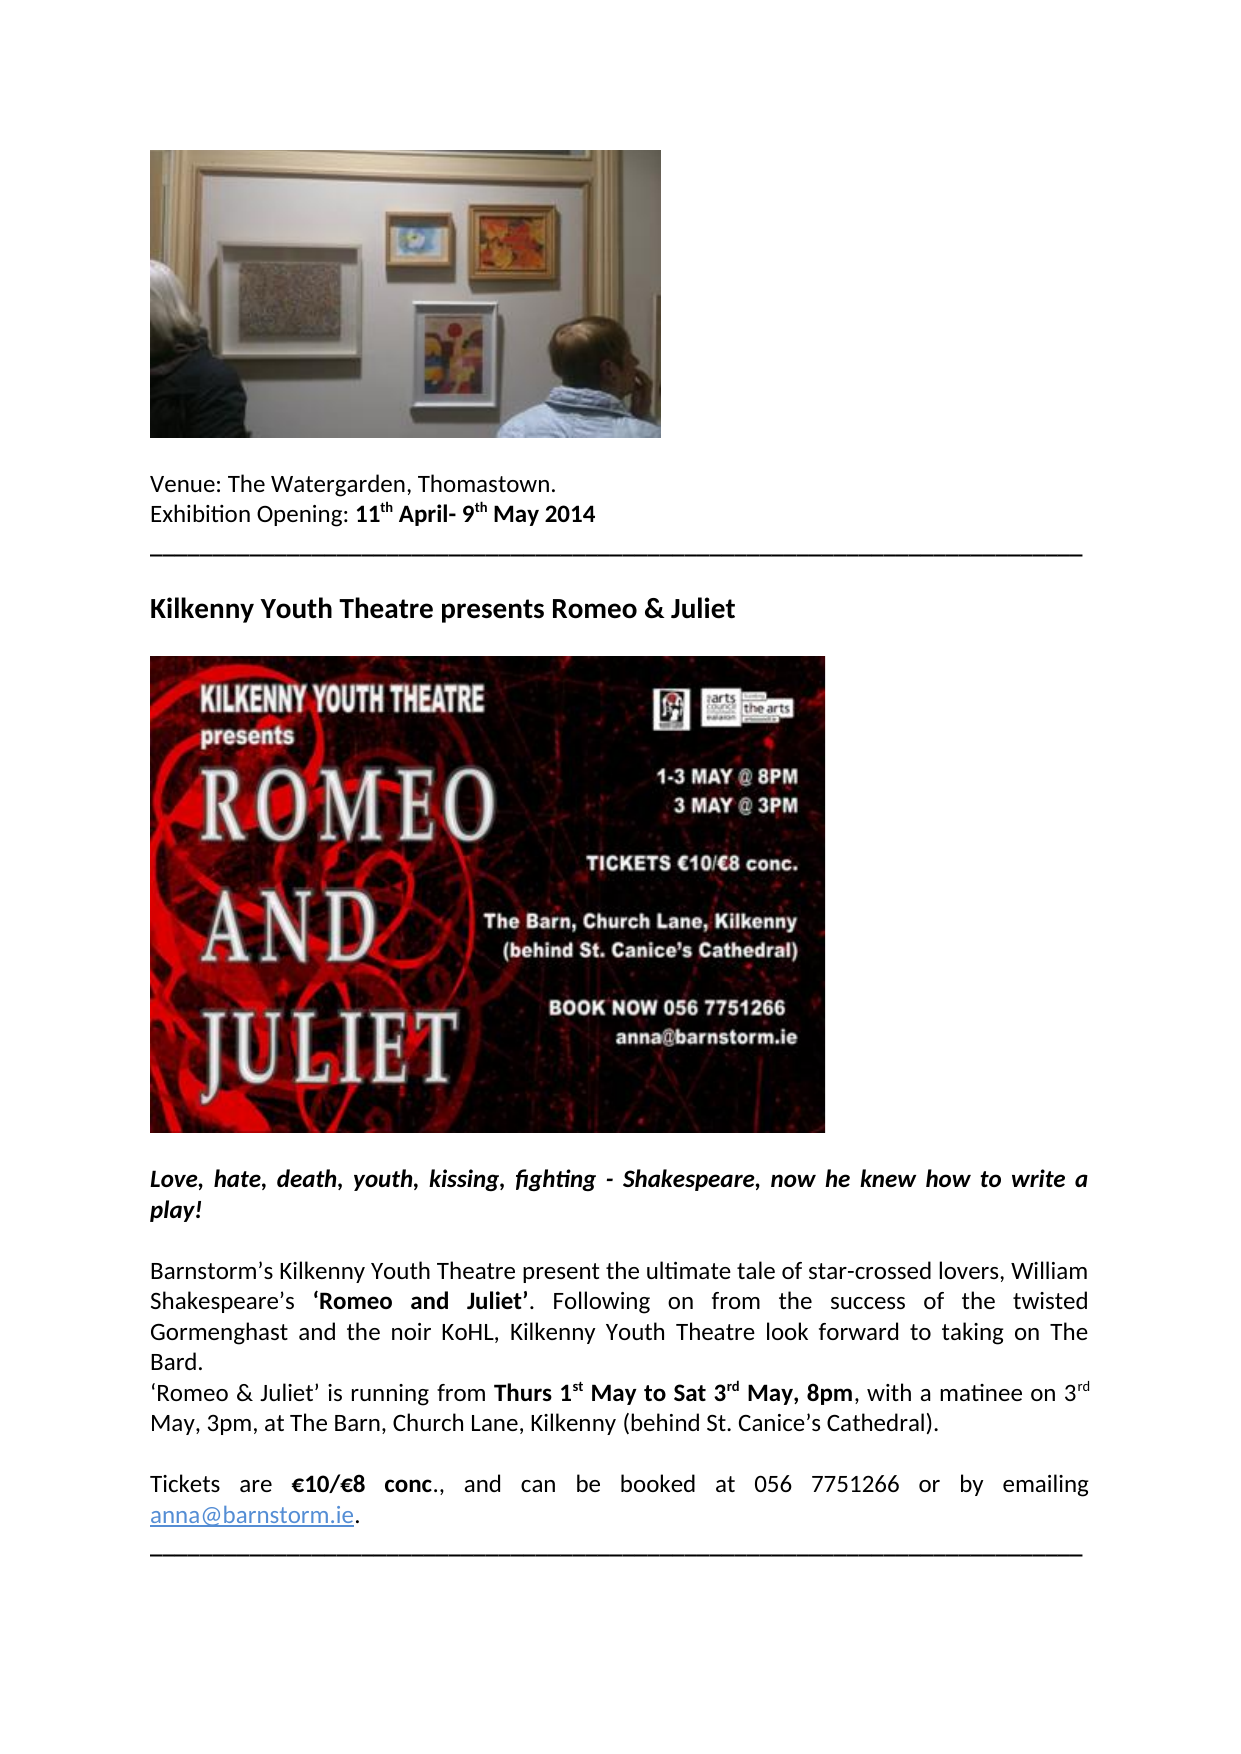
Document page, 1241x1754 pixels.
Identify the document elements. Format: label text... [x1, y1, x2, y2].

text Tickets are €10/€8 conc., and can be booked at 056 7751266 or by emailing anna@barnstorm.ie. [150, 1468, 1090, 1529]
text ___________________________________________________________________________ [150, 529, 1090, 559]
text Kilkenny Youth Theatre presents Romeo & Juliet [150, 590, 1090, 626]
text Love, hate, death, youth, kissing, fighting - Shakespeare, now he knew how to write a play! [150, 1163, 1090, 1224]
text Venue: The Watergarden, Thomastown. [150, 437, 1090, 498]
text Barnstorm’s Kilkenny Youth Theatre present the ultimate tale of star-crossed lovers, William Shakespeare’s ‘Romeo and Juliet’. Following on from the success of the twisted Gormenghast and the noir KoHL, Kilkenny Youth Theatre look forward to taking on The Bard. [150, 1255, 1090, 1377]
text ‘Romeo & Juliet’ is running from Thurs 1st May to Sat 3rd May, 8pm, with a matinee on 3rd May, 3pm, at The Barn, Church Lane, Kilkenny (behind St. Canice’s Cathedral). [150, 1377, 1090, 1438]
picture [150, 656, 826, 1133]
text ___________________________________________________________________________ [150, 1529, 1090, 1560]
picture [150, 150, 661, 438]
text Exhibition Opening: 11th April- 9th May 2014 [150, 498, 1090, 529]
